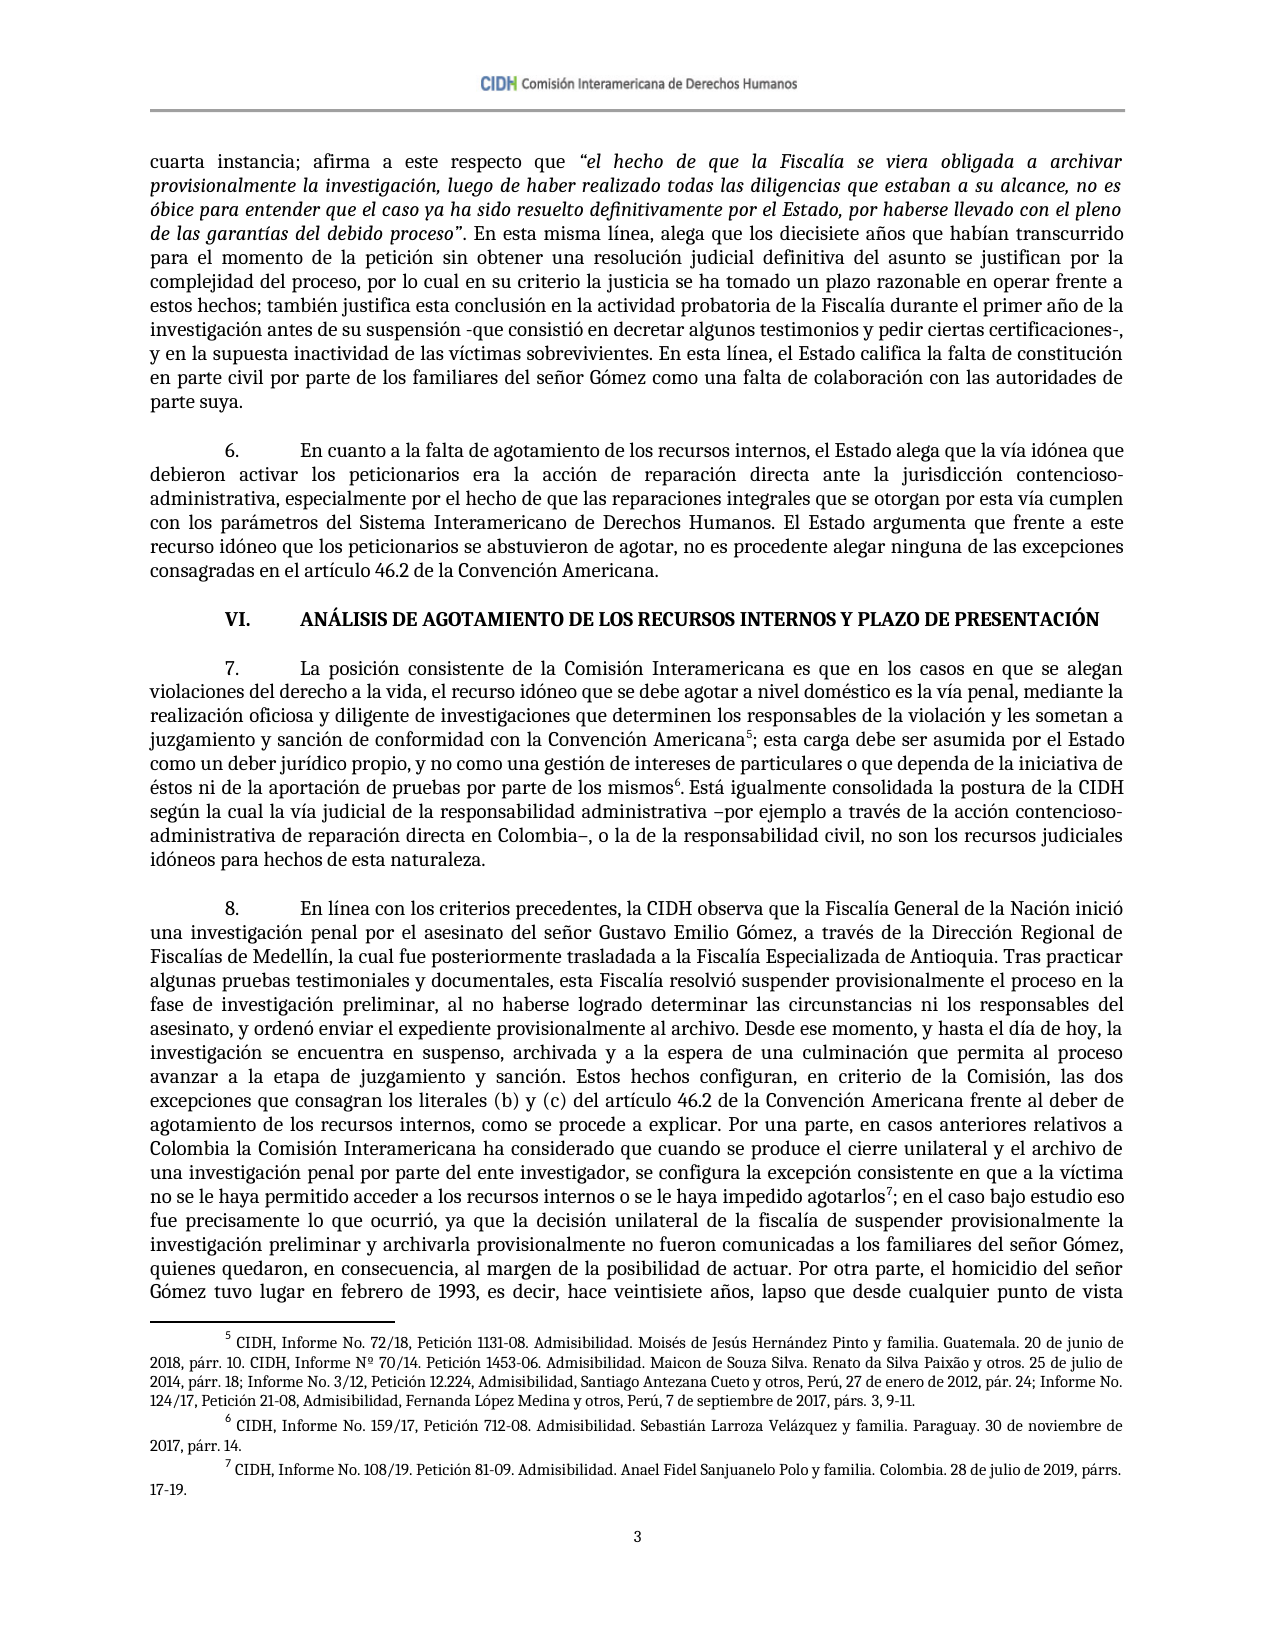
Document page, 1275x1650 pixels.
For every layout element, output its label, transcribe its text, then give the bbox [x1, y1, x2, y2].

picture [475, 75, 800, 93]
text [150, 150, 1125, 413]
text 7. La posición consistente de la Comisión Interamericana es que en los casos en que se alegan violaciones del derecho a la vida, el recurso idóneo que se debe agotar a nivel doméstico es la vía penal, mediante la realización oficiosa y diligente de investigaciones que determinen los responsables de la violación y les sometan a juzgamiento y sanción de conformidad con la Convención Americana; esta carga debe ser asumida por el Estado como un deber jurídico propio, y no como una gestión de intereses de particulares o que dependa de la iniciativa de éstos ni de la aportación de pruebas por parte de los mismos. Está igualmente consolidada la postura de la CIDH según la cual la vía judicial de la responsabilidad administrativa –por ejemplo a través de la acción contencioso-administrativa de reparación directa en Colombia–, o la de la responsabilidad civil, no son los recursos judiciales idóneos para hechos de esta naturaleza. [150, 656, 1125, 872]
text VI. ANÁLISIS DE AGOTAMIENTO DE LOS RECURSOS INTERNOS Y PLAZO DE PRESENTACIÓN [150, 607, 1125, 631]
text 6. En cuanto a la falta de agotamiento de los recursos internos, el Estado alega que la vía idónea que debieron activar los peticionarios era la acción de reparación directa ante la jurisdicción contencioso-administrativa, especialmente por el hecho de que las reparaciones integrales que se otorgan por esta vía cumplen con los parámetros del Sistema Interamericano de Derechos Humanos. El Estado argumenta que frente a este recurso idóneo que los peticionarios se abstuvieron de agotar, no es procedente alegar ninguna de las excepciones consagradas en el artículo 46.2 de la Convención Americana. [150, 438, 1125, 582]
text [150, 897, 1125, 1304]
